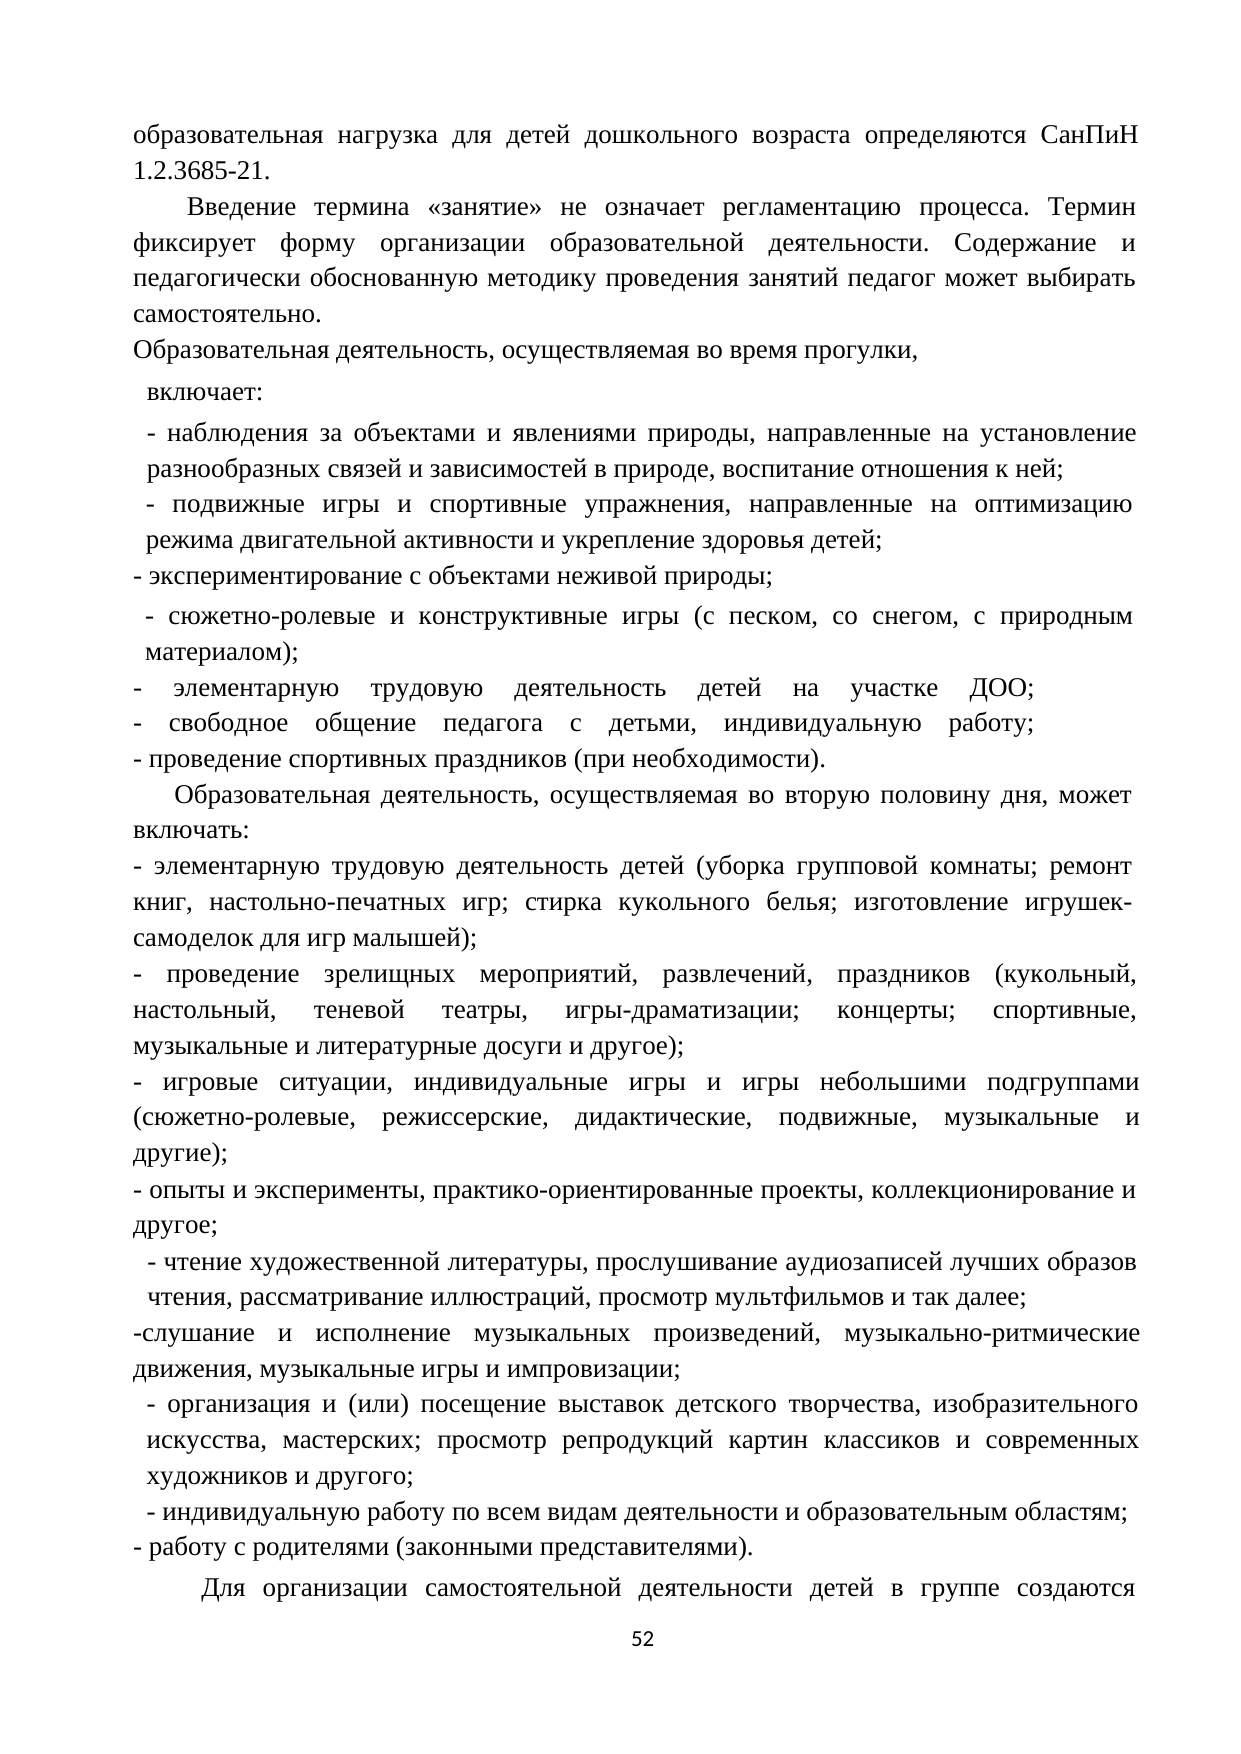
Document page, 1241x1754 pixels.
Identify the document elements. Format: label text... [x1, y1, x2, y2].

text Образовательная деятельность, осуществляемая во время прогулки, [133, 333, 1152, 364]
text - сюжетно-ролевые и конструктивные игры (с песком, со снегом, с природным материалом); [145, 599, 1134, 666]
text - элементарную трудовую деятельность детей (уборка групповой комнаты; ремонт книг, настольно-печатных игр; стирка кукольного белья; изготовление игрушек-самоделок для игр малышей); [133, 849, 1133, 952]
text - работу с родителями (законными представителями). [133, 1530, 1152, 1562]
text - наблюдения за объектами и явлениями природы, направленные на установление разнообразных связей и зависимостей в природе, воспитание отношения к ней; [147, 416, 1138, 483]
text - чтение художественной литературы, прослушивание аудиозаписей лучших образов чтения, рассматривание иллюстраций, просмотр мультфильмов и так далее; [147, 1244, 1138, 1311]
text - подвижные игры и спортивные упражнения, направленные на оптимизацию режима двигательной активности и укрепление здоровья детей; [146, 488, 1134, 554]
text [133, 118, 1140, 185]
text -слушание и исполнение музыкальных произведений, музыкально-ритмические движения, музыкальные игры и импровизации; [133, 1316, 1141, 1383]
text - организация и (или) посещение выставок детского творчества, изобразительного искусства, мастерских; просмотр репродукций картин классиков и современных художников и другого; [146, 1387, 1140, 1490]
text - опыты и эксперименты, практико-ориентированные проекты, коллекционирование и другое; [133, 1173, 1137, 1240]
text - элементарную трудовую деятельность детей на участке ДОО; - свободное общение педагога с детьми, индивидуальную работу; - проведение спортивных праздников (при необходимости). [133, 671, 1035, 773]
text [133, 1571, 1137, 1602]
text - экспериментирование с объектами неживой природы; [133, 559, 1152, 590]
text Образовательная деятельность, осуществляемая во вторую половину дня, может включать: [133, 778, 1133, 845]
text Введение термина «занятие» не означает регламентацию процесса. Термин фиксирует форму организации образовательной деятельности. Содержание и педагогически обоснованную методику проведения занятий педагог может выбирать самостоятельно. [133, 190, 1137, 328]
text - игровые ситуации, индивидуальные игры и игры небольшими подгруппами (сюжетно-ролевые, режиссерские, дидактические, подвижные, музыкальные и другие); [133, 1065, 1141, 1167]
text - индивидуальную работу по всем видам деятельности и образовательным областям; [146, 1495, 1140, 1526]
text - проведение зрелищных мероприятий, развлечений, праздников (кукольный, настольный, теневой театры, игры-драматизации; концерты; спортивные, музыкальные и литературные досуги и другое); [133, 957, 1138, 1060]
text включает: [147, 375, 1152, 406]
